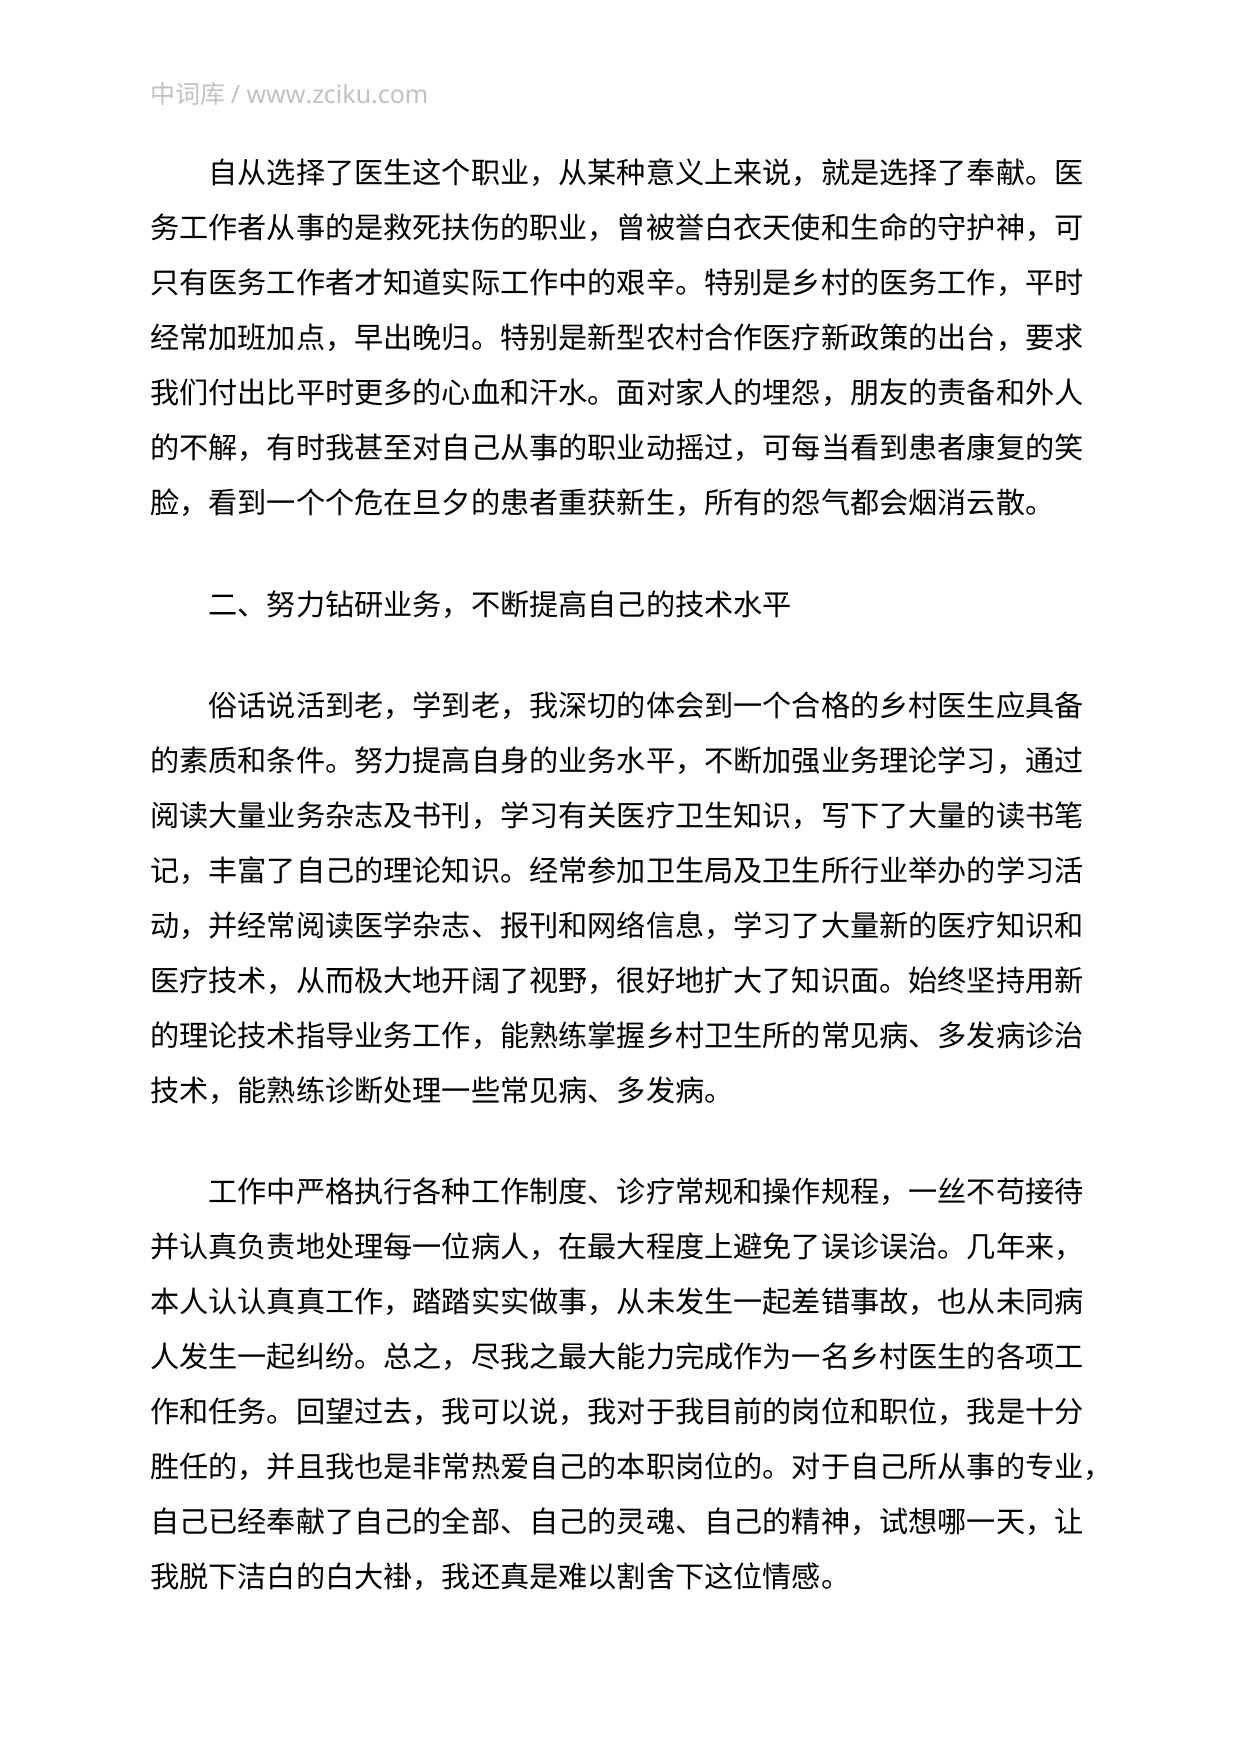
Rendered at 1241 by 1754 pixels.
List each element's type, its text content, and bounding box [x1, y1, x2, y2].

text 工作中严格执行各种工作制度、诊疗常规和操作规程，一丝不苟接待并认真负责地处理每一位病人，在最大程度上避免了误诊误治。几年来，本人认认真真工作，踏踏实实做事，从未发生一起差错事故，也从未同病人发生一起纠纷。总之，尽我之最大能力完成作为一名乡村医生的各项工作和任务。回望过去，我可以说，我对于我目前的岗位和职位，我是十分胜任的，并且我也是非常热爱自己的本职岗位的。对于自己所从事的专业，自己已经奉献了自己的全部、自己的灵魂、自己的精神，试想哪一天，让我脱下洁白的白大褂，我还真是难以割舍下这位情感。 [150, 1169, 1090, 1596]
text 二、努力钻研业务，不断提高自己的技术水平 [150, 581, 1090, 623]
text 自从选择了医生这个职业，从某种意义上来说，就是选择了奉献。医务工作者从事的是救死扶伤的职业，曾被誉白衣天使和生命的守护神，可只有医务工作者才知道实际工作中的艰辛。特别是乡村的医务工作，平时经常加班加点，早出晚归。特别是新型农村合作医疗新政策的出台，要求我们付出比平时更多的心血和汗水。面对家人的埋怨，朋友的责备和外人的不解，有时我甚至对自己从事的职业动摇过，可每当看到患者康复的笑脸，看到一个个危在旦夕的患者重获新生，所有的怨气都会烟消云散。 [150, 150, 1090, 522]
text 俗话说活到老，学到老，我深切的体会到一个合格的乡村医生应具备的素质和条件。努力提高自身的业务水平，不断加强业务理论学习，通过阅读大量业务杂志及书刊，学习有关医疗卫生知识，写下了大量的读书笔记，丰富了自己的理论知识。经常参加卫生局及卫生所行业举办的学习活动，并经常阅读医学杂志、报刊和网络信息，学习了大量新的医疗知识和医疗技术，从而极大地开阔了视野，很好地扩大了知识面。始终坚持用新的理论技术指导业务工作，能熟练掌握乡村卫生所的常见病、多发病诊治技术，能熟练诊断处理一些常见病、多发病。 [150, 683, 1090, 1109]
